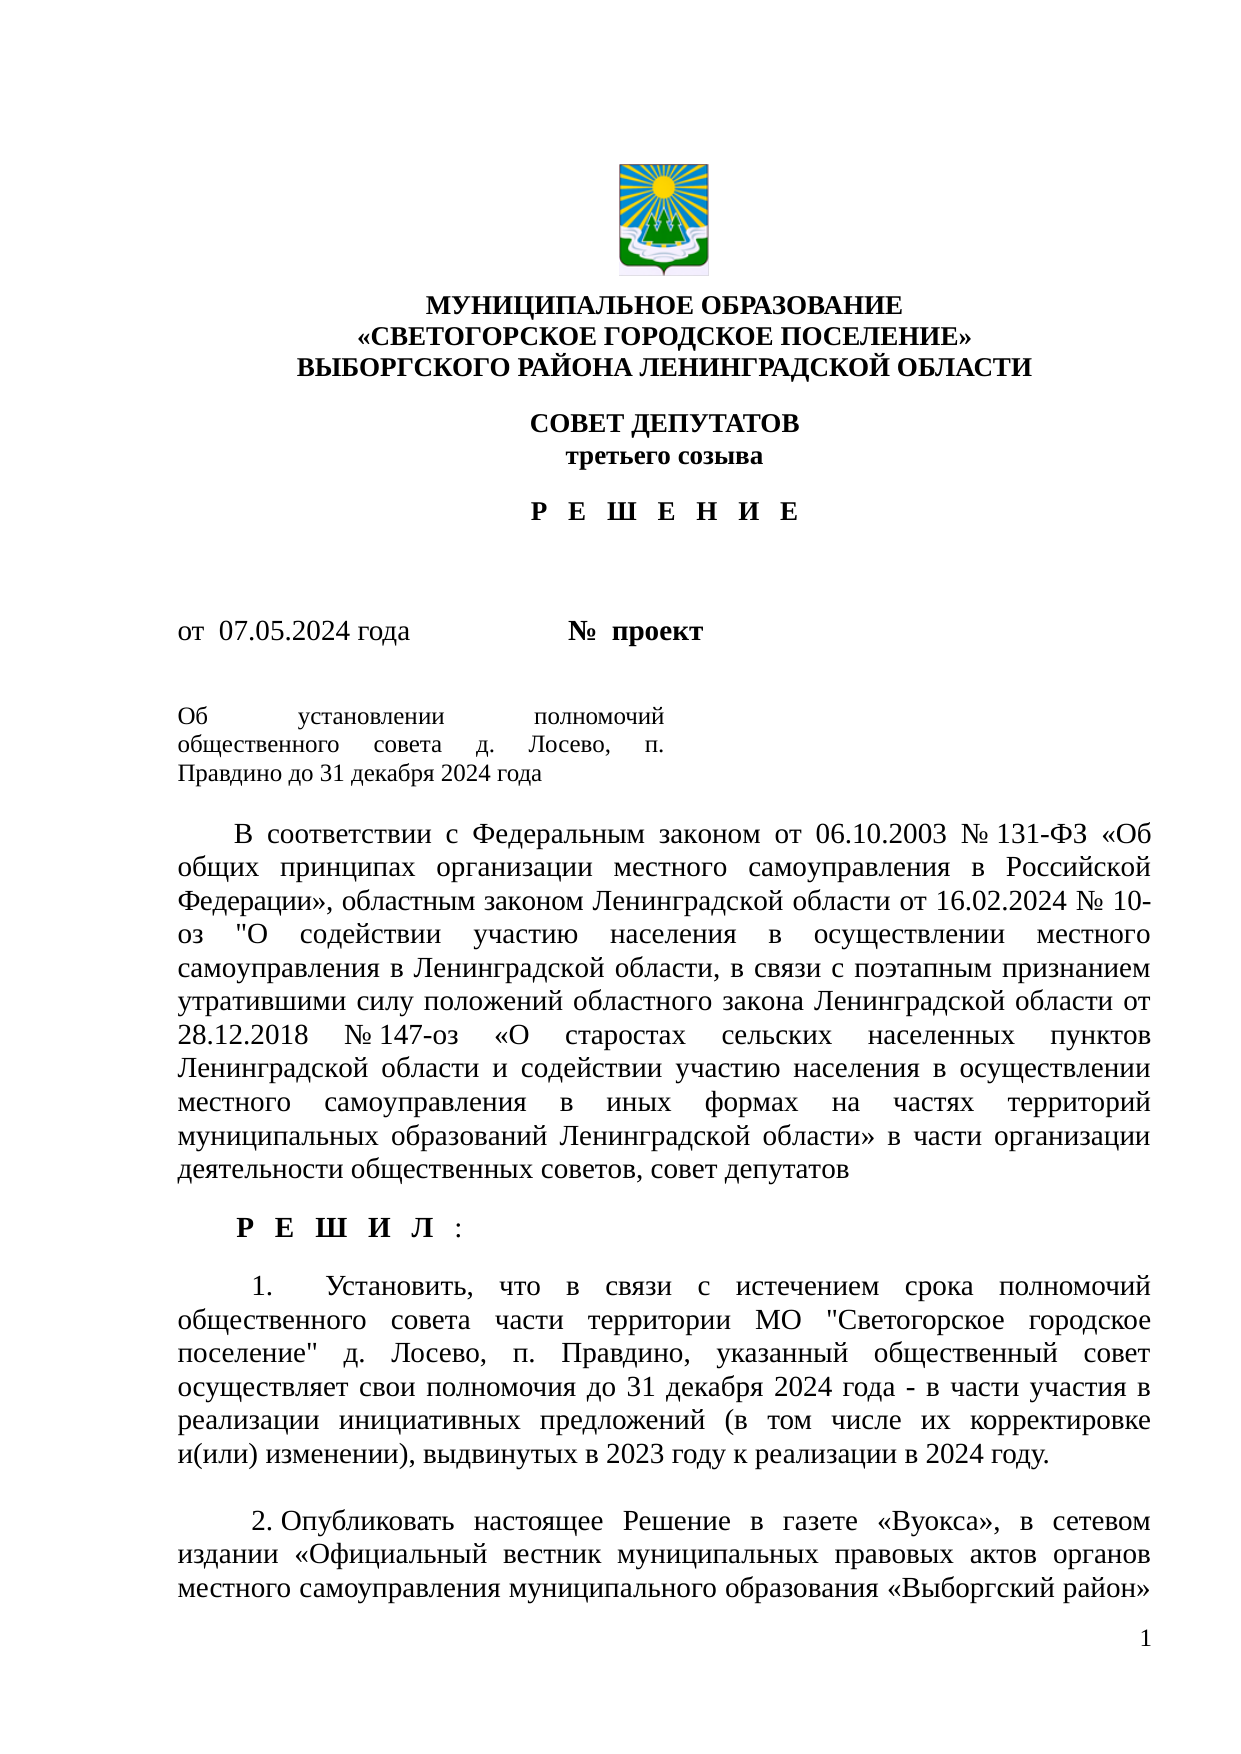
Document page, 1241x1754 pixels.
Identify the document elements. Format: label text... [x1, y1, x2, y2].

text РЕШЕНИЕ [177, 495, 1152, 526]
text третьего созыва [177, 439, 1152, 470]
text Об установлении полномочий общественного совета д. Лосево, п. Правдино до 31 декабря 2024 года [177, 701, 664, 787]
text МУНИЦИПАЛЬНОЕ ОБРАЗОВАНИЕ [177, 289, 1152, 320]
text РЕШИЛ: [177, 1210, 1152, 1243]
text СОВЕТ ДЕПУТАТОВ [177, 408, 1152, 439]
text В соответствии с Федеральным законом от 06.10.2003 № 131-ФЗ «Об общих принципах организации местного самоуправления в Российской Федерации», областным законом Ленинградской области от 16.02.2024 № 10-оз "О содействии участию населения в осуществлении местного самоуправления в Ленинградской области, в связи с поэтапным признанием утратившими силу положений областного закона Ленинградской области от 28.12.2018 № 147-оз «О старостах сельских населенных пунктов Ленинградской области и содействии участию населения в осуществлении местного самоуправления в иных формах на частях территорий муниципальных образований Ленинградской области» в части организации деятельности общественных советов, совет депутатов [177, 816, 1152, 1185]
list Установить, что в связи с истечением срока полномочий общественного совета части территории МО "Светогорское городское поселение" д. Лосево, п. Правдино, указанный общественный совет осуществляет свои полномочия до 31 декабря 2024 года - в части участия в реализации инициативных предложений (в том числе их корректировке и(или) изменении), выдвинутых в 2023 году к реализации в 2024 году. [177, 1268, 1152, 1469]
text «СВЕТОГОРСКОЕ ГОРОДСКОЕ ПОСЕЛЕНИЕ» [177, 320, 1152, 351]
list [177, 1503, 1152, 1604]
text от 07.05.2024 года № проект [177, 613, 1152, 647]
text ВЫБОРГСКОГО РАЙОНА ЛЕНИНГРАДСКОЙ ОБЛАСТИ [177, 351, 1152, 383]
picture [619, 164, 710, 277]
